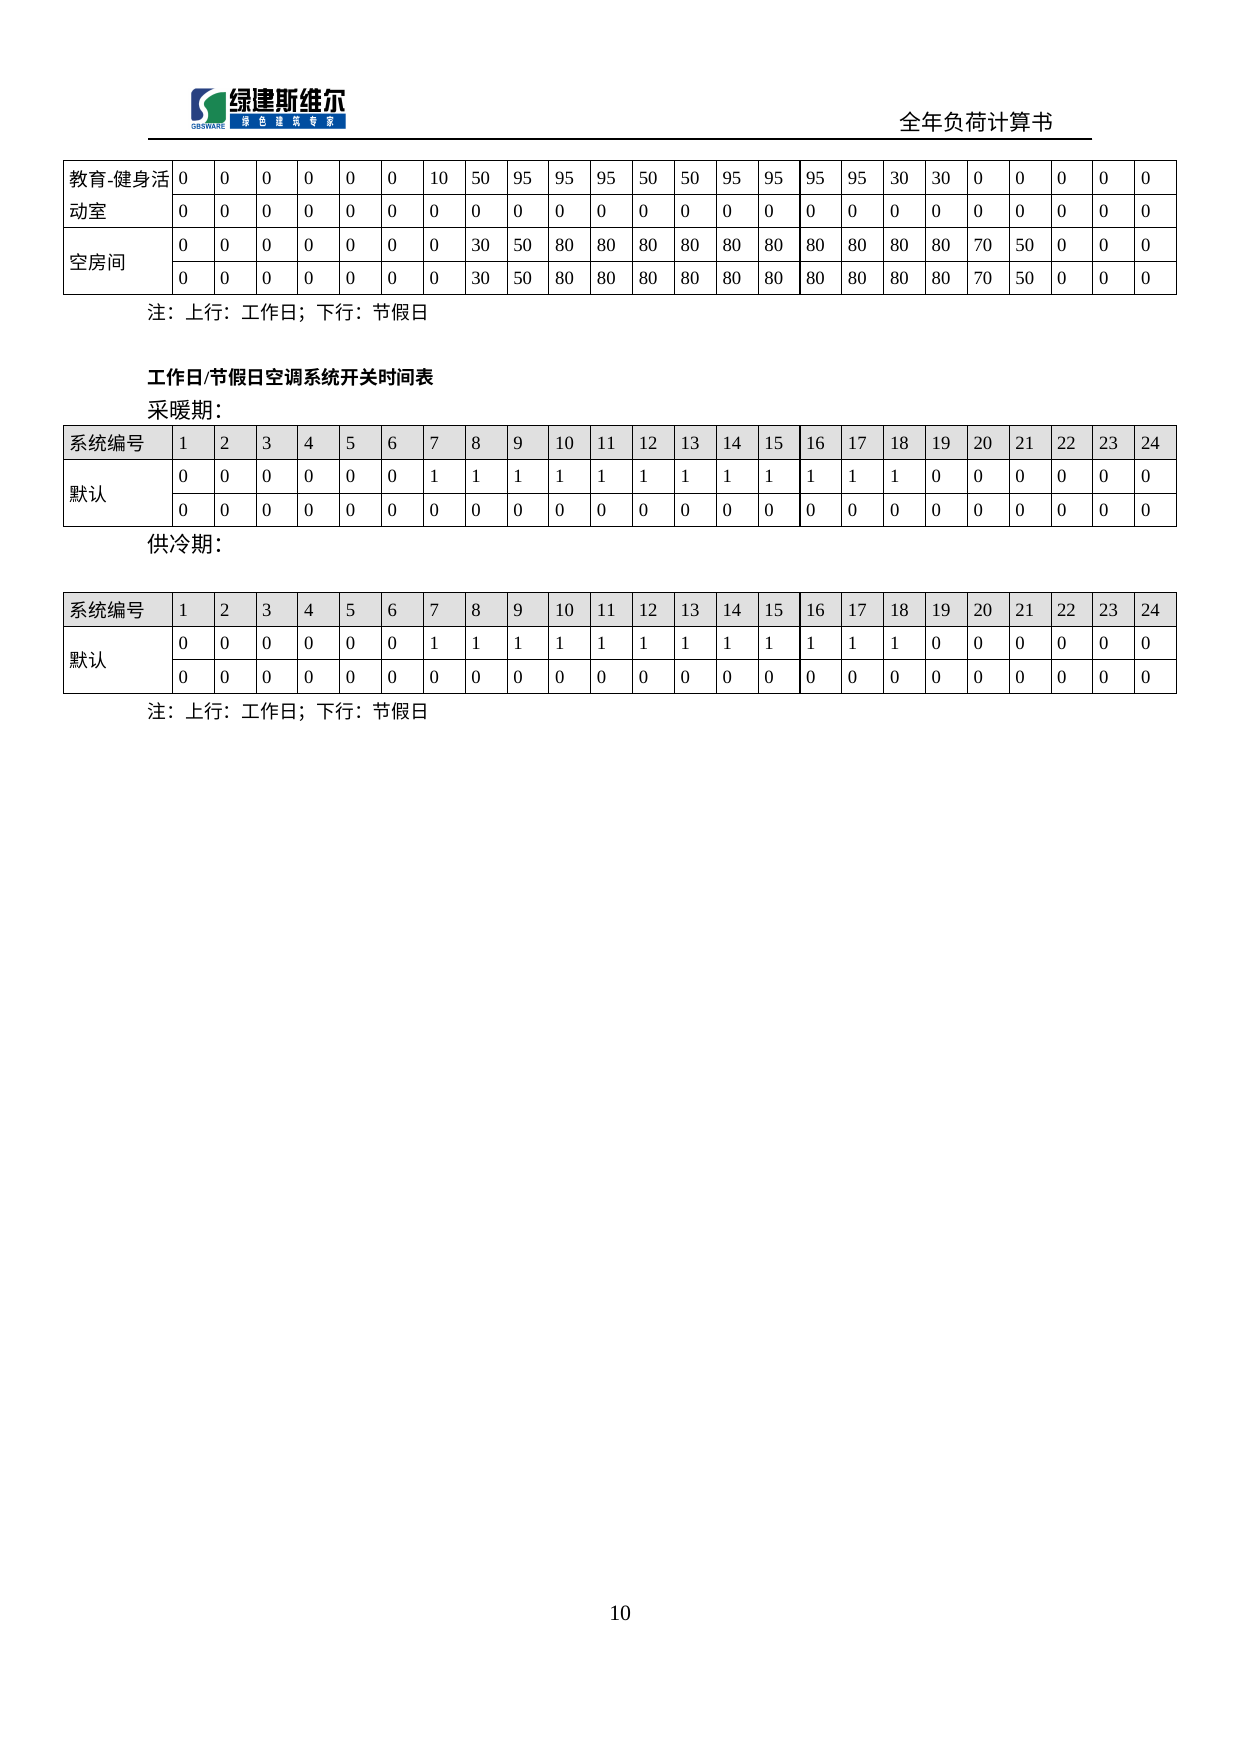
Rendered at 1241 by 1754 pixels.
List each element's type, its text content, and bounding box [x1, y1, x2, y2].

table_header 14 [717, 593, 758, 626]
table_header 24 [1135, 593, 1176, 626]
table_cell 80 [884, 262, 925, 294]
table_cell 80 [633, 262, 674, 294]
table_cell 0 [1135, 262, 1176, 294]
table_cell 50 [1010, 228, 1051, 261]
table_cell 1 [633, 460, 674, 492]
table_cell 1 [549, 460, 590, 492]
table_header 13 [675, 426, 716, 459]
table_header 4 [298, 593, 339, 626]
table_cell 1 [675, 460, 716, 492]
table_header 9 [508, 426, 548, 459]
table_cell 0 [1010, 494, 1051, 526]
table_cell 80 [675, 262, 716, 294]
table_cell 0 [382, 460, 423, 492]
table_header 1 [173, 426, 214, 459]
table_cell 0 [549, 660, 590, 693]
table_cell 0 [1135, 161, 1176, 194]
table_cell 1 [842, 460, 883, 492]
table_cell 0 [1093, 161, 1134, 194]
table_cell 0 [424, 660, 465, 693]
table_header 19 [926, 426, 967, 459]
table_cell 80 [926, 228, 967, 261]
table_cell 0 [1052, 161, 1092, 194]
table_cell 默认 [64, 627, 172, 693]
table_cell 0 [1093, 660, 1134, 693]
table_cell 0 [340, 460, 381, 492]
table_cell 1 [466, 627, 507, 659]
table_cell 0 [926, 660, 967, 693]
table_cell 95 [842, 161, 883, 194]
table_cell 0 [759, 494, 799, 526]
table_cell 0 [633, 660, 674, 693]
table_cell 1 [717, 627, 758, 659]
table_header 7 [424, 593, 465, 626]
table_cell 1 [591, 627, 632, 659]
table_cell 0 [173, 460, 214, 492]
table_header 系统编号 [64, 426, 172, 459]
table_cell 0 [382, 494, 423, 526]
table_cell 0 [591, 494, 632, 526]
table_header 3 [257, 593, 297, 626]
table_cell 0 [424, 228, 465, 261]
table_cell 教育-健身活动室 [64, 161, 172, 227]
table_cell 0 [173, 195, 214, 227]
table_cell 1 [675, 627, 716, 659]
table_cell 10 [424, 161, 465, 194]
table_cell 0 [215, 228, 256, 261]
table_cell 1 [508, 460, 548, 492]
table_header 2 [215, 593, 256, 626]
table_cell 80 [717, 262, 758, 294]
table_cell 0 [591, 660, 632, 693]
table_cell 1 [591, 460, 632, 492]
table_cell 0 [1052, 627, 1092, 659]
table_cell 80 [759, 262, 799, 294]
table_cell 80 [549, 228, 590, 261]
table_cell 0 [717, 494, 758, 526]
table_cell 80 [591, 262, 632, 294]
table_cell 0 [549, 195, 590, 227]
table_cell 0 [257, 627, 297, 659]
table_header 系统编号 [64, 593, 172, 626]
table_cell 1 [508, 627, 548, 659]
table_cell 1 [466, 460, 507, 492]
table_header 23 [1093, 593, 1134, 626]
table_cell 0 [340, 262, 381, 294]
table_header 11 [591, 426, 632, 459]
table_cell 0 [257, 195, 297, 227]
table_cell 0 [173, 228, 214, 261]
table_cell 0 [591, 195, 632, 227]
table_cell 0 [215, 262, 256, 294]
text 注：上行：工作日；下行：节假日 [148, 694, 1092, 726]
table_cell 0 [884, 660, 925, 693]
table_cell 0 [1052, 494, 1092, 526]
table_cell 0 [257, 262, 297, 294]
table_cell 0 [215, 460, 256, 492]
table_cell 1 [424, 627, 465, 659]
table_cell 0 [842, 494, 883, 526]
table_header 13 [675, 593, 716, 626]
table_cell 0 [257, 660, 297, 693]
table_cell 0 [675, 195, 716, 227]
table_cell 0 [1135, 627, 1176, 659]
table_cell 30 [466, 228, 507, 261]
table_cell 0 [298, 228, 339, 261]
table_cell 0 [1010, 195, 1051, 227]
table_cell 0 [298, 460, 339, 492]
table_header 19 [926, 593, 967, 626]
table_cell 0 [340, 161, 381, 194]
table_cell 30 [926, 161, 967, 194]
table_cell 0 [842, 660, 883, 693]
table_cell 80 [675, 228, 716, 261]
table_cell 0 [173, 627, 214, 659]
table_cell 0 [1052, 262, 1092, 294]
table_cell 0 [298, 494, 339, 526]
table_cell 0 [215, 627, 256, 659]
table_header 12 [633, 593, 674, 626]
table_cell 0 [1135, 494, 1176, 526]
table_cell 0 [1052, 195, 1092, 227]
table_cell 0 [257, 161, 297, 194]
table_cell 0 [926, 627, 967, 659]
table_cell 1 [717, 460, 758, 492]
table_header 17 [842, 426, 883, 459]
table_cell 0 [717, 660, 758, 693]
table_cell 0 [968, 627, 1009, 659]
table_cell 0 [424, 494, 465, 526]
table_cell 0 [1010, 660, 1051, 693]
table_header 5 [340, 426, 381, 459]
table_cell 0 [1052, 460, 1092, 492]
table_cell 0 [968, 161, 1009, 194]
table_cell 80 [717, 228, 758, 261]
table_cell 80 [801, 262, 841, 294]
table_cell 1 [842, 627, 883, 659]
table_cell 0 [675, 494, 716, 526]
table_cell 0 [382, 262, 423, 294]
table_header 20 [968, 426, 1009, 459]
table_cell 95 [549, 161, 590, 194]
table_header 8 [466, 426, 507, 459]
table_cell 80 [842, 262, 883, 294]
table_cell 0 [1135, 195, 1176, 227]
table_cell 80 [842, 228, 883, 261]
table_header 5 [340, 593, 381, 626]
table_cell 0 [215, 161, 256, 194]
table_header 8 [466, 593, 507, 626]
table_cell 0 [340, 494, 381, 526]
table_cell 80 [759, 228, 799, 261]
table_cell 0 [173, 494, 214, 526]
table_cell 50 [466, 161, 507, 194]
table_cell 50 [508, 262, 548, 294]
table_header 21 [1010, 426, 1051, 459]
table_cell 80 [633, 228, 674, 261]
table_header 18 [884, 426, 925, 459]
table_header 1 [173, 593, 214, 626]
table_cell 1 [801, 627, 841, 659]
table_cell 0 [424, 262, 465, 294]
table_header 20 [968, 593, 1009, 626]
table_cell 70 [968, 228, 1009, 261]
table_cell 50 [675, 161, 716, 194]
table_cell 空房间 [64, 228, 172, 294]
table_cell 0 [801, 494, 841, 526]
table_cell 1 [633, 627, 674, 659]
table_cell 0 [759, 660, 799, 693]
table_header 14 [717, 426, 758, 459]
table_cell 0 [1093, 195, 1134, 227]
table_header 7 [424, 426, 465, 459]
table_cell 0 [340, 660, 381, 693]
text 采暖期： [148, 393, 1092, 425]
table_cell 0 [298, 195, 339, 227]
table_header 11 [591, 593, 632, 626]
table_cell 95 [801, 161, 841, 194]
table_header 6 [382, 426, 423, 459]
table_cell 0 [842, 195, 883, 227]
table_cell 0 [1010, 460, 1051, 492]
table_cell 0 [1093, 460, 1134, 492]
table_header 3 [257, 426, 297, 459]
table_cell 0 [298, 262, 339, 294]
table_cell 0 [340, 228, 381, 261]
table_cell 1 [801, 460, 841, 492]
table_cell 0 [173, 262, 214, 294]
table_cell 0 [508, 660, 548, 693]
table_header 22 [1052, 426, 1092, 459]
table_header 23 [1093, 426, 1134, 459]
table_cell 0 [1093, 262, 1134, 294]
table_cell 0 [1010, 161, 1051, 194]
table_header 6 [382, 593, 423, 626]
table_cell 80 [549, 262, 590, 294]
table_header 24 [1135, 426, 1176, 459]
table_cell 95 [508, 161, 548, 194]
table_cell 0 [215, 494, 256, 526]
table_cell 0 [382, 195, 423, 227]
table_cell 0 [801, 195, 841, 227]
table_cell 50 [508, 228, 548, 261]
table_cell 0 [257, 228, 297, 261]
table_header 2 [215, 426, 256, 459]
table_cell 50 [633, 161, 674, 194]
table_cell 0 [759, 195, 799, 227]
table_cell 70 [968, 262, 1009, 294]
table_cell 0 [884, 195, 925, 227]
table_cell 0 [717, 195, 758, 227]
table_cell 50 [1010, 262, 1051, 294]
table_cell 0 [215, 660, 256, 693]
table_header 15 [759, 593, 799, 626]
table_cell 0 [424, 195, 465, 227]
table_cell 0 [884, 494, 925, 526]
table_header 10 [549, 593, 590, 626]
table_cell 0 [298, 627, 339, 659]
table_cell 0 [466, 494, 507, 526]
table_cell 0 [382, 660, 423, 693]
table_cell 0 [926, 195, 967, 227]
table_header 21 [1010, 593, 1051, 626]
table_cell 0 [1093, 494, 1134, 526]
table_cell 0 [382, 161, 423, 194]
table_cell 0 [1135, 460, 1176, 492]
table_cell 0 [340, 627, 381, 659]
table_cell 0 [1010, 627, 1051, 659]
table_cell 0 [298, 161, 339, 194]
table_cell 0 [257, 494, 297, 526]
table_header 15 [759, 426, 799, 459]
table_cell 0 [801, 660, 841, 693]
table_cell 0 [968, 195, 1009, 227]
table_cell 0 [173, 161, 214, 194]
table_cell 95 [591, 161, 632, 194]
table_cell 1 [549, 627, 590, 659]
table_cell 0 [1093, 627, 1134, 659]
table_cell 0 [675, 660, 716, 693]
table_header 16 [801, 426, 841, 459]
table_cell 0 [508, 195, 548, 227]
text 工作日/节假日空调系统开关时间表 [148, 360, 1092, 393]
table_cell 0 [466, 195, 507, 227]
table_header 17 [842, 593, 883, 626]
table_cell 1 [884, 627, 925, 659]
table_cell 0 [466, 660, 507, 693]
table_cell 0 [633, 195, 674, 227]
table_cell 默认 [64, 460, 172, 526]
table_header 4 [298, 426, 339, 459]
table_header 16 [801, 593, 841, 626]
table_cell 0 [1052, 660, 1092, 693]
table_header 10 [549, 426, 590, 459]
table_cell 0 [173, 660, 214, 693]
text 注：上行：工作日；下行：节假日 [148, 295, 1092, 328]
table_cell 95 [717, 161, 758, 194]
table_cell 80 [884, 228, 925, 261]
table_cell 0 [968, 460, 1009, 492]
table_cell 0 [1093, 228, 1134, 261]
table_cell 0 [257, 460, 297, 492]
table_header 22 [1052, 593, 1092, 626]
table_cell 0 [968, 494, 1009, 526]
table_cell 1 [759, 460, 799, 492]
table_header 18 [884, 593, 925, 626]
table_cell 0 [926, 494, 967, 526]
table_cell 80 [801, 228, 841, 261]
table_cell 0 [549, 494, 590, 526]
table_cell 30 [466, 262, 507, 294]
table_cell 0 [633, 494, 674, 526]
table_cell 1 [884, 460, 925, 492]
table_cell 0 [508, 494, 548, 526]
table_cell 0 [340, 195, 381, 227]
table_cell 80 [591, 228, 632, 261]
table_cell 30 [884, 161, 925, 194]
table_cell 0 [1052, 228, 1092, 261]
table_cell 0 [1135, 228, 1176, 261]
table_cell 0 [382, 627, 423, 659]
table_cell 0 [382, 228, 423, 261]
table_cell 1 [759, 627, 799, 659]
table_cell 80 [926, 262, 967, 294]
table_cell 1 [424, 460, 465, 492]
table_header 9 [508, 593, 548, 626]
text 供冷期： [148, 527, 1092, 559]
table_cell 0 [1135, 660, 1176, 693]
table_cell 0 [298, 660, 339, 693]
table_cell 95 [759, 161, 799, 194]
picture [187, 88, 347, 130]
table_cell 0 [215, 195, 256, 227]
table_cell 0 [968, 660, 1009, 693]
table_header 12 [633, 426, 674, 459]
table_cell 0 [926, 460, 967, 492]
